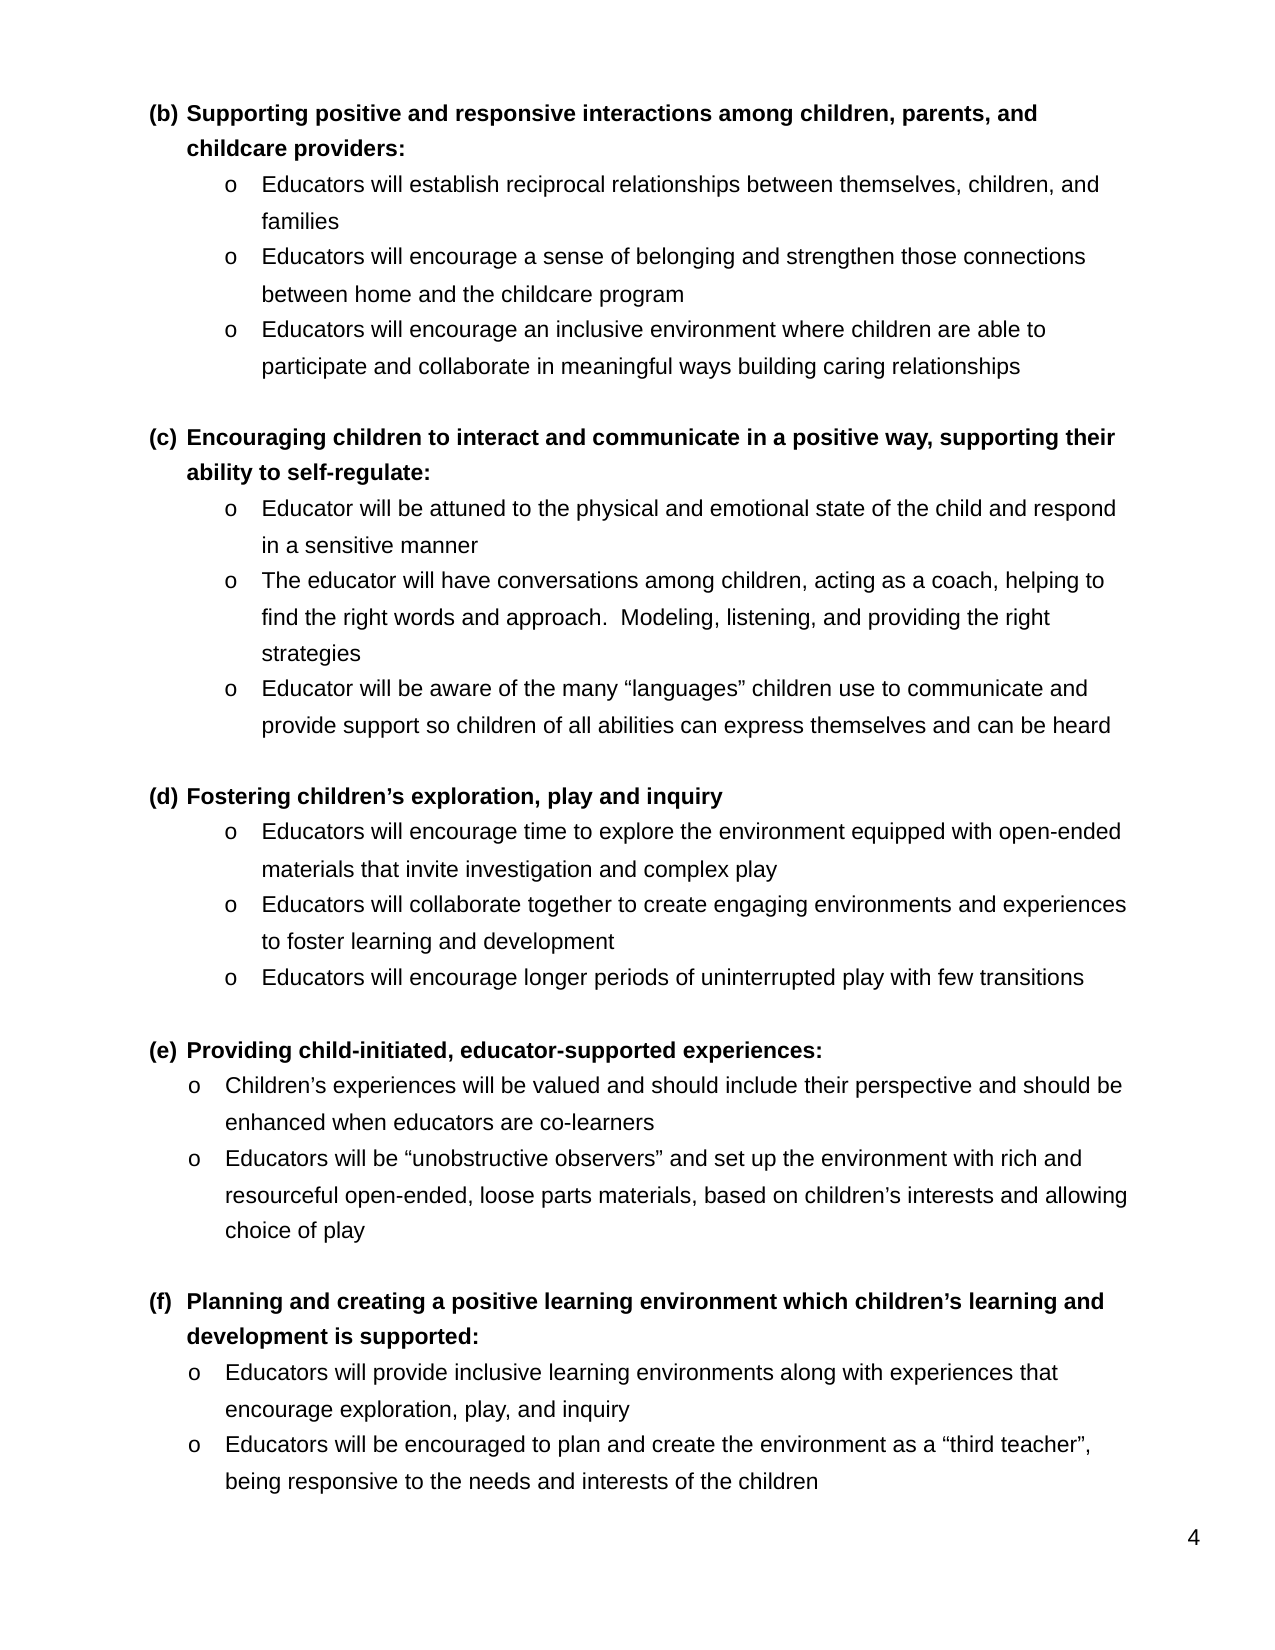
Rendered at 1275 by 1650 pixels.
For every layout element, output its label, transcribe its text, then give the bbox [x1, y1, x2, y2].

list Educators will encourage a sense of belonging and strengthen those connections between home and the childcare program [224, 243, 1132, 307]
list The educator will have conversations among children, acting as a coach, helping to find the right words and approach. Modeling, listening, and providing the right strategies [224, 567, 1132, 666]
list Fostering children’s exploration, play and inquiry [149, 783, 1132, 809]
list Educators will provide inclusive learning environments along with experiences that encourage exploration, play, and inquiry [187, 1358, 1132, 1422]
list Educators will collaborate together to create engaging environments and experiences to foster learning and development [224, 891, 1132, 954]
list Educators will encourage longer periods of uninterrupted play with few transitions [224, 963, 1132, 992]
list Educators will encourage an inclusive environment where children are able to participate and collaborate in meaningful ways building caring relationships [224, 316, 1132, 379]
list Educators will be “unobstructive observers” and set up the environment with rich and resourceful open-ended, loose parts materials, based on children’s interests and allowing choice of play [187, 1144, 1132, 1243]
list Providing child-initiated, educator-supported experiences: [149, 1037, 1132, 1063]
list Children’s experiences will be valued and should include their perspective and should be enhanced when educators are co-learners [187, 1072, 1132, 1136]
list Educators will be encouraged to plan and create the environment as a “third teacher”, being responsive to the needs and interests of the children [187, 1431, 1132, 1495]
list Planning and creating a positive learning environment which children’s learning and development is supported: [149, 1288, 1132, 1349]
list Encouraging children to interact and communicate in a positive way, supporting their ability to self-regulate: [149, 424, 1132, 486]
list Educator will be aware of the many “languages” children use to communicate and provide support so children of all abilities can express themselves and can be heard [224, 675, 1132, 739]
list Educator will be attuned to the physical and emotional state of the child and respond in a sensitive manner [224, 494, 1132, 558]
list Supporting positive and responsive interactions among children, parents, and childcare providers: [149, 100, 1132, 162]
list Educators will encourage time to explore the environment equipped with open-ended materials that invite investigation and complex play [224, 818, 1132, 882]
list Educators will establish reciprocal relationships between themselves, children, and families [224, 171, 1132, 234]
